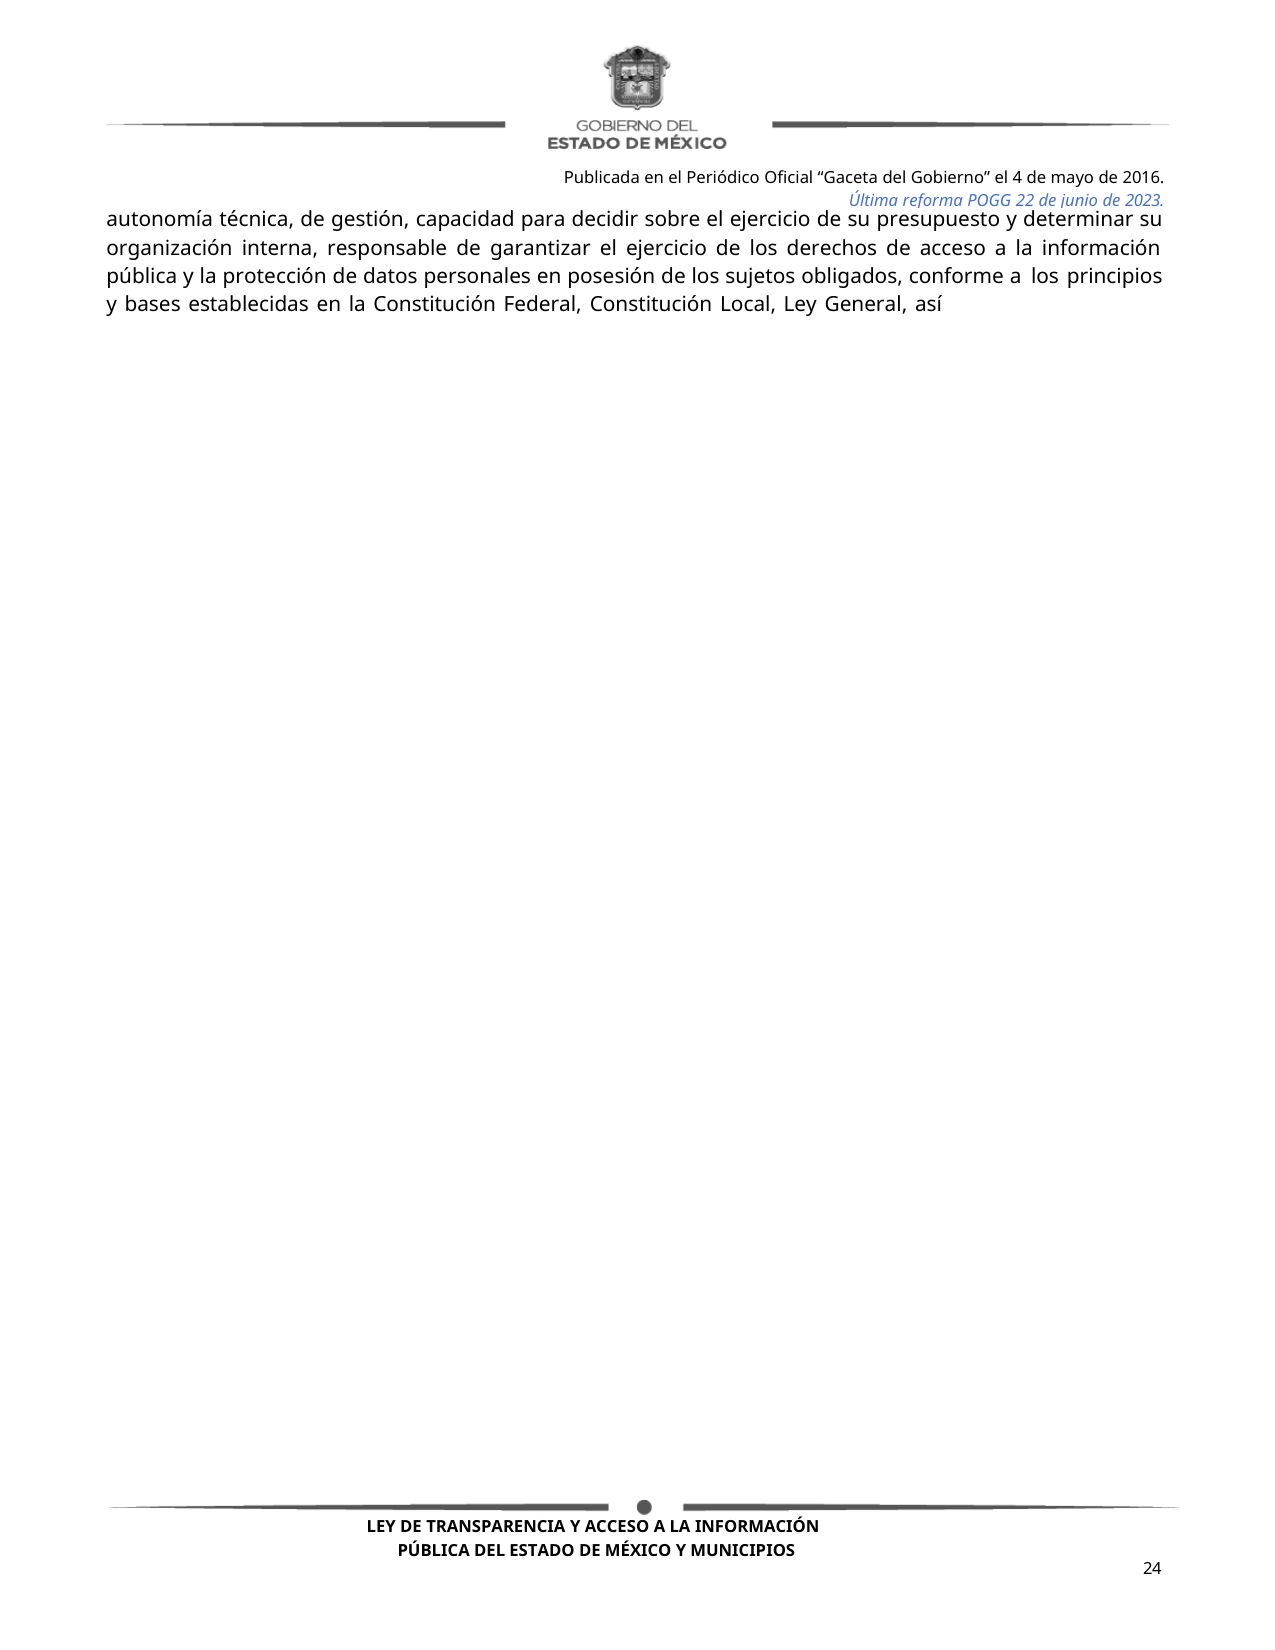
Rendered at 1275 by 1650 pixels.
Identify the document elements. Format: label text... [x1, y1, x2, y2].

picture [109, 1500, 1180, 1515]
picture [106, 44, 1169, 149]
